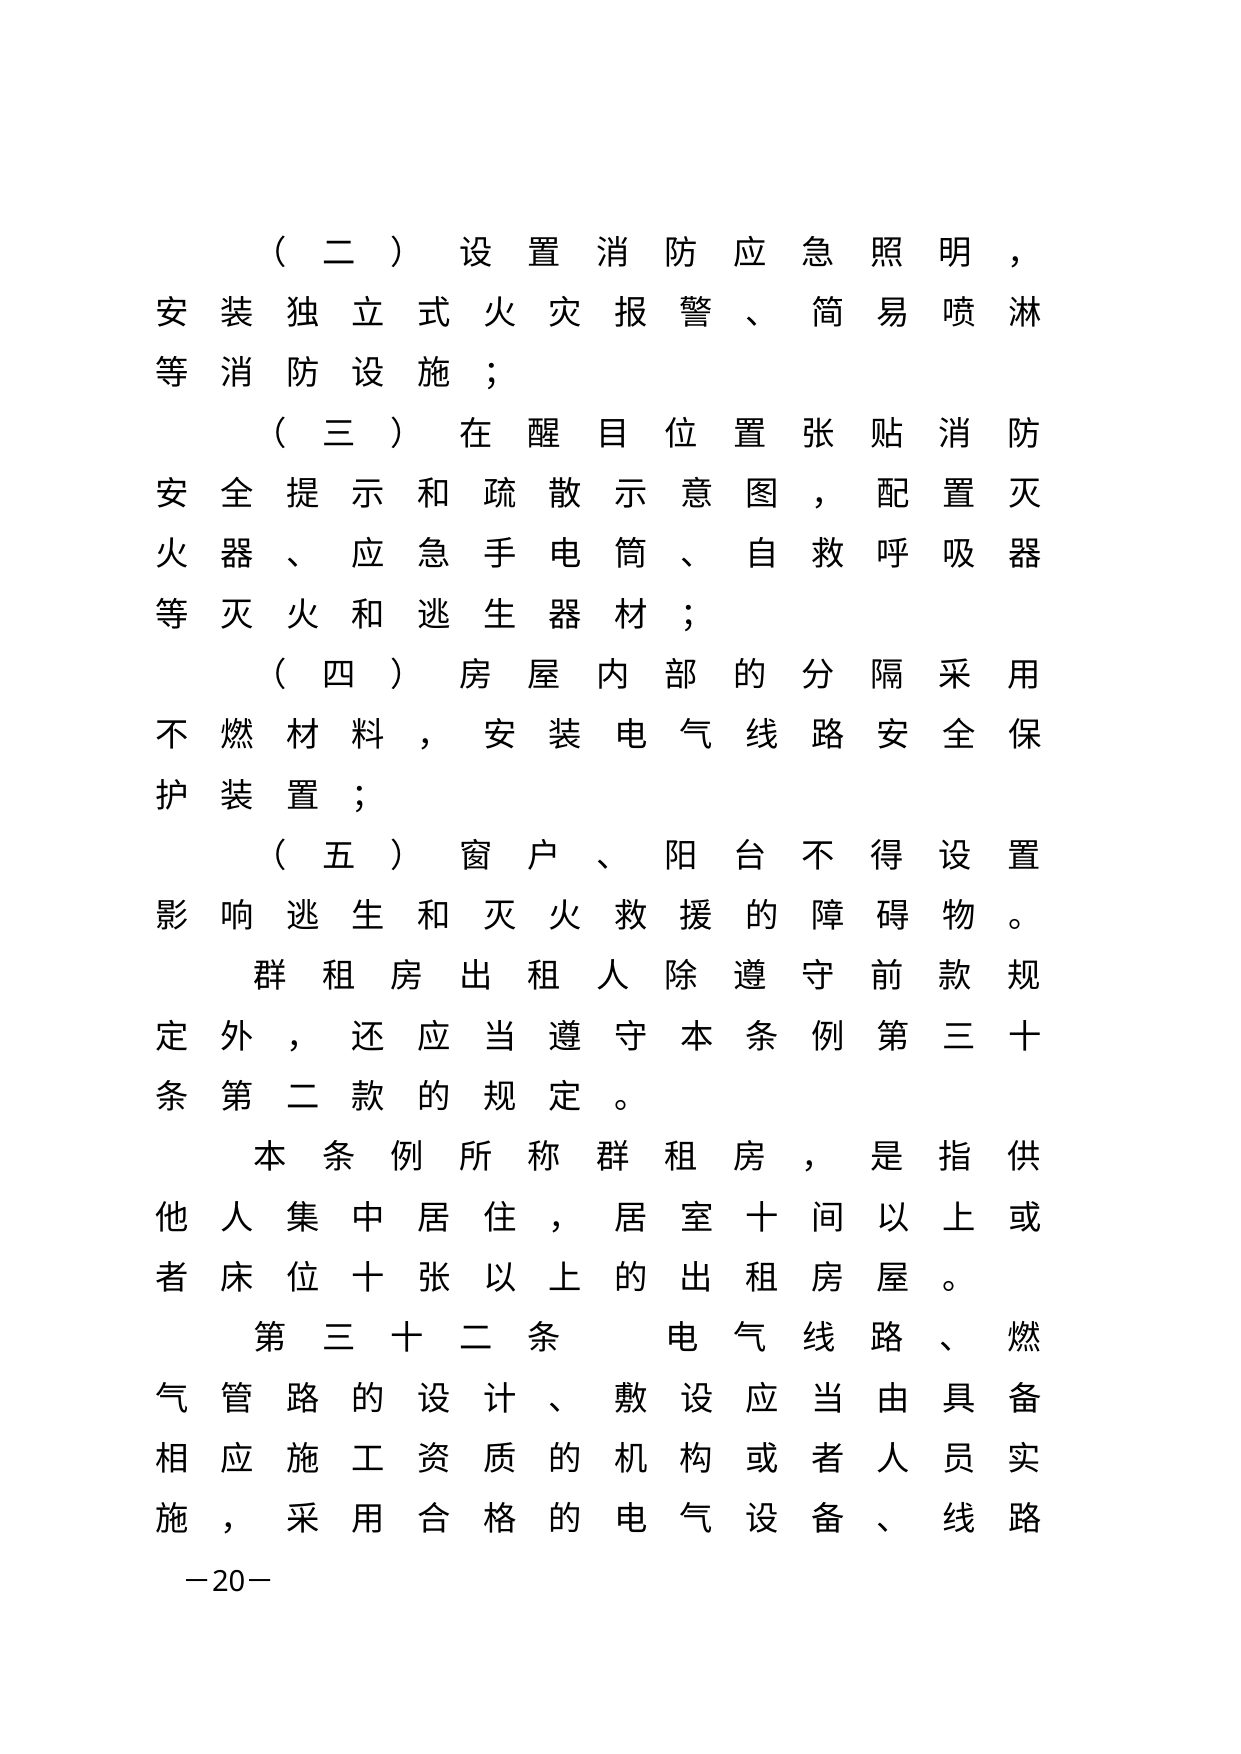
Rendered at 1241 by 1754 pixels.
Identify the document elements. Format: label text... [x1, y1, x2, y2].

text 群租房出租人除遵守前款规定外，还应当遵守本条例第三十条第二款的规定。 [155, 943, 1073, 1124]
text （三）在醒目位置张贴消防安全提示和疏散示意图，配置灭火器、应急手电筒、自救呼吸器等灭火和逃生器材； [155, 400, 1073, 642]
text （二）设置消防应急照明，安装独立式火灾报警、简易喷淋等消防设施； [155, 219, 1073, 400]
text 第三十二条 电气线路、燃气管路的设计、敷设应当由具备相应施工资质的机构或者人员实施，采用合格的电气设备、线路和燃气灶具、阀门、管线，并定期检查。 [155, 1305, 1073, 1546]
text 本条例所称群租房，是指供他人集中居住，居室十间以上或者床位十张以上的出租房屋。 [155, 1124, 1073, 1305]
text （五）窗户、阳台不得设置影响逃生和灭火救援的障碍物。 [155, 823, 1073, 943]
text （四）房屋内部的分隔采用不燃材料，安装电气线路安全保护装置； [155, 642, 1073, 823]
